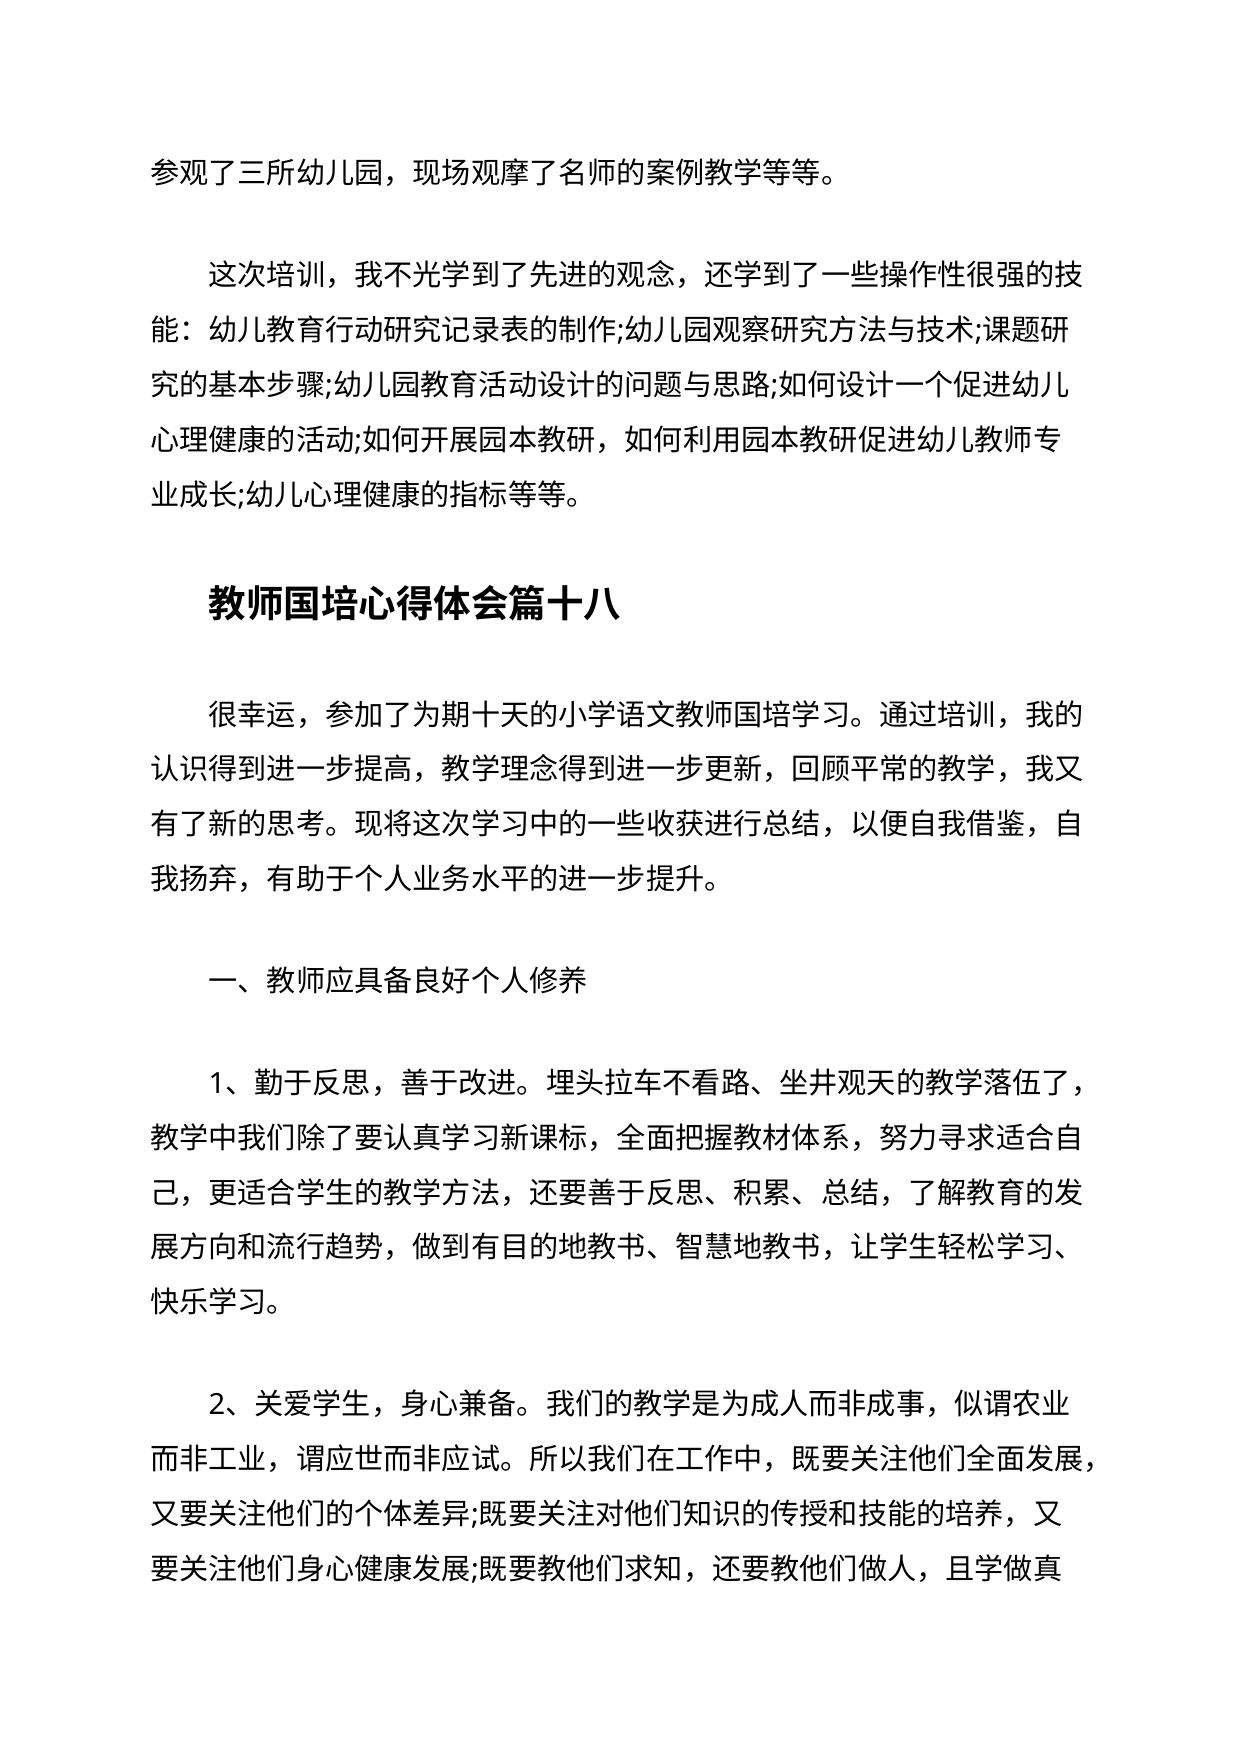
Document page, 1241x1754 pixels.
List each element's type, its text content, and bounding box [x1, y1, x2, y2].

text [150, 150, 1090, 192]
text 一、教师应具备良好个人修养 [150, 957, 1090, 1000]
text 教师国培心得体会篇十八 [150, 574, 1090, 628]
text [150, 1381, 1090, 1588]
text 这次培训，我不光学到了先进的观念，还学到了一些操作性很强的技能：幼儿教育行动研究记录表的制作;幼儿园观察研究方法与技术;课题研究的基本步骤;幼儿园教育活动设计的问题与思路;如何设计一个促进幼儿心理健康的活动;如何开展园本教研，如何利用园本教研促进幼儿教师专业成长;幼儿心理健康的指标等等。 [150, 252, 1090, 514]
text 很幸运，参加了为期十天的小学语文教师国培学习。通过培训，我的认识得到进一步提高，教学理念得到进一步更新，回顾平常的教学，我又有了新的思考。现将这次学习中的一些收获进行总结，以便自我借鉴，自我扬弃，有助于个人业务水平的进一步提升。 [150, 691, 1090, 898]
text 1、勤于反思，善于改进。埋头拉车不看路、坐井观天的教学落伍了，教学中我们除了要认真学习新课标，全面把握教材体系，努力寻求适合自己，更适合学生的教学方法，还要善于反思、积累、总结，了解教育的发展方向和流行趋势，做到有目的地教书、智慧地教书，让学生轻松学习、快乐学习。 [150, 1059, 1090, 1321]
